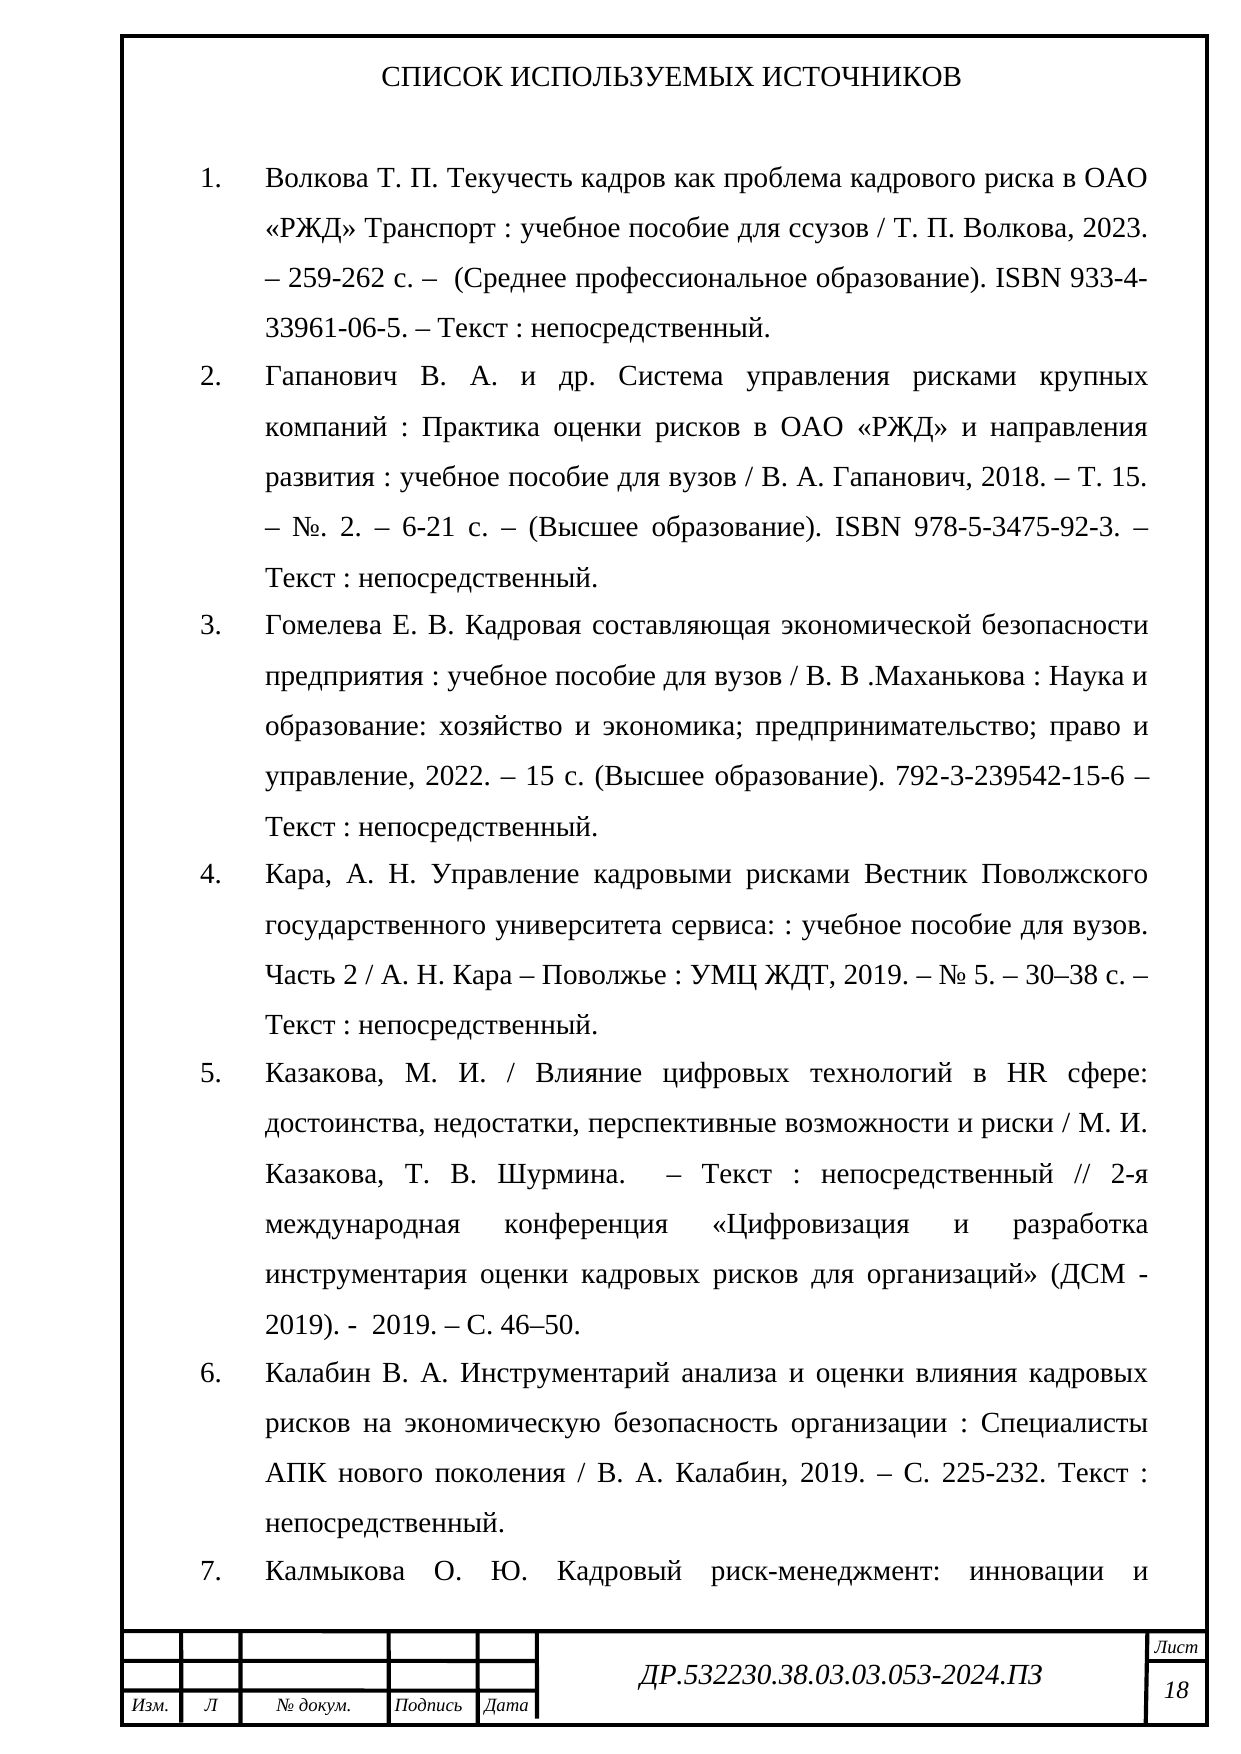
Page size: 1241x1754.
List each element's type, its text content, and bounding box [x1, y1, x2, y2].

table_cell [254, 1554, 1166, 1601]
table_cell Гомелева Е. В. Кадровая составляющая экономической безопасности предприятия : учебное пособие для вузов / В. В .Маханькова : Наука и образование: хозяйство и экономика; предпринимательство; право и управление, 2022. – 15 с. (Высшее образование). 792-3-239542-15-6 – Текст : непосредственный. [254, 608, 1166, 857]
table_cell 4. [189, 857, 253, 1055]
table_cell 3. [189, 608, 253, 857]
table_cell Калабин В. А. Инструментарий анализа и оценки влияния кадровых рисков на экономическую безопасность организации : Специалисты АПК нового поколения / В. А. Калабин, 2019. – С. 225-232. Текст : непосредственный. [254, 1355, 1166, 1553]
table_cell Гапанович В. А. и др. Система управления рисками крупных компаний : Практика оценки рисков в ОАО «РЖД» и направления развития : учебное пособие для вузов / В. А. Гапанович, 2018. – Т. 15. – №. 2. – 6-21 с. – (Высшее образование). ISBN 978-5-3475-92-3. – Текст : непосредственный. [254, 359, 1166, 607]
table_header Волкова Т. П. Текучесть кадров как проблема кадрового риска в ОАО «РЖД» Транспорт : учебное пособие для ссузов / Т. П. Волкова, 2023. – 259-262 с. – (Среднее профессиональное образование). ISBN 933-4-33961-06-5. – Текст : непосредственный. [254, 160, 1166, 358]
table_cell 2. [189, 359, 253, 607]
table_cell 5. [189, 1055, 253, 1355]
table_cell 7. [189, 1554, 253, 1601]
table_cell Кара, А. Н. Управление кадровыми рисками Вестник Поволжского государственного университета сервиса: : учебное пособие для вузов. Часть 2 / А. Н. Кара – Поволжье : УМЦ ЖДТ, 2019. – № 5. – 30–38 с. – Текст : непосредственный. [254, 857, 1166, 1055]
table_cell Казакова, М. И. / Влияние цифровых технологий в HR сфере: достоинства, недостатки, перспективные возможности и риски / М. И. Казакова, Т. В. Шурмина. – Текст : непосредственный // 2-я международная конференция «Цифровизация и разработка инструментария оценки кадровых рисков для организаций» (ДСМ - 2019). - 2019. – С. 46–50. [254, 1055, 1166, 1355]
text СПИСОК ИСПОЛЬЗУЕМЫХ ИСТОЧНИКОВ [177, 59, 1166, 93]
table_header 1. [189, 160, 253, 358]
table_cell 6. [189, 1355, 253, 1553]
